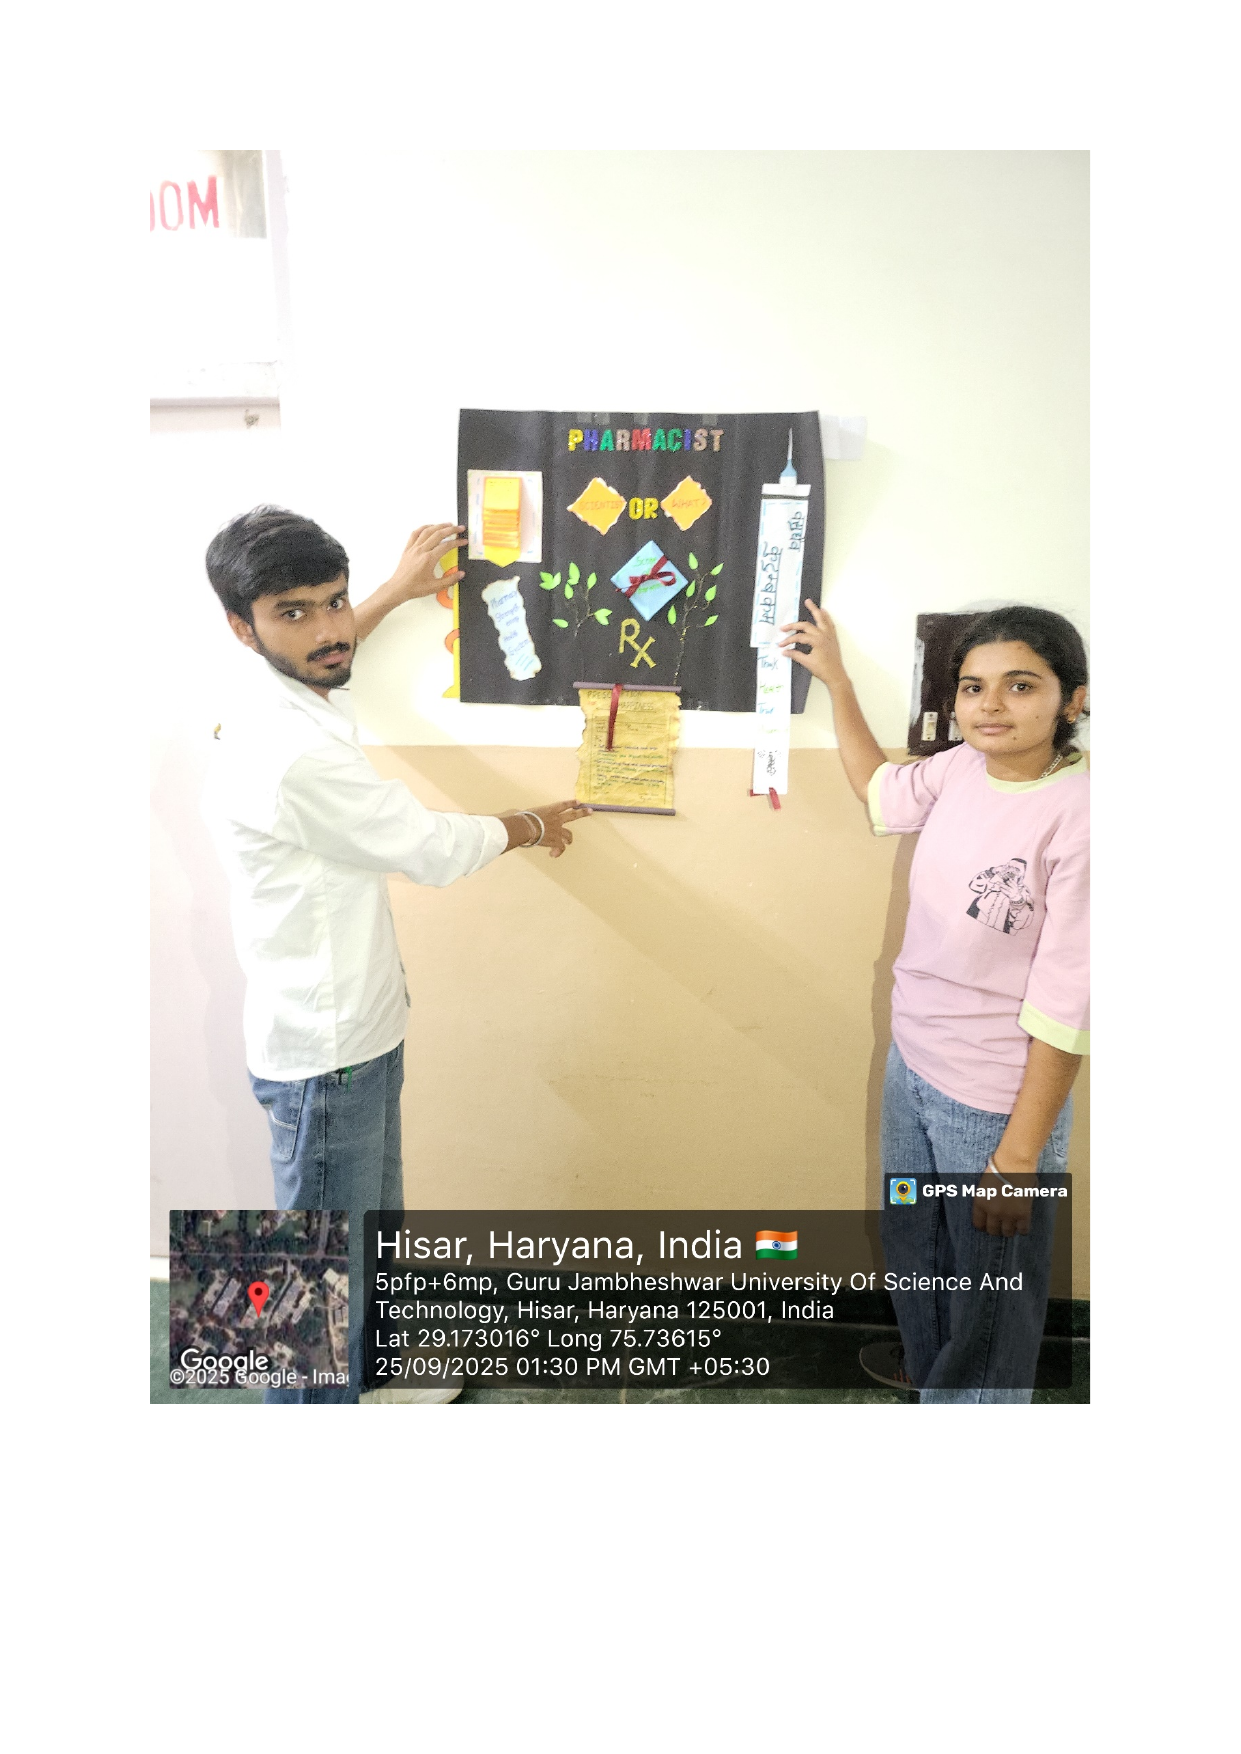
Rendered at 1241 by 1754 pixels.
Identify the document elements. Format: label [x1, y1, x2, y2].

picture [150, 150, 1091, 1404]
